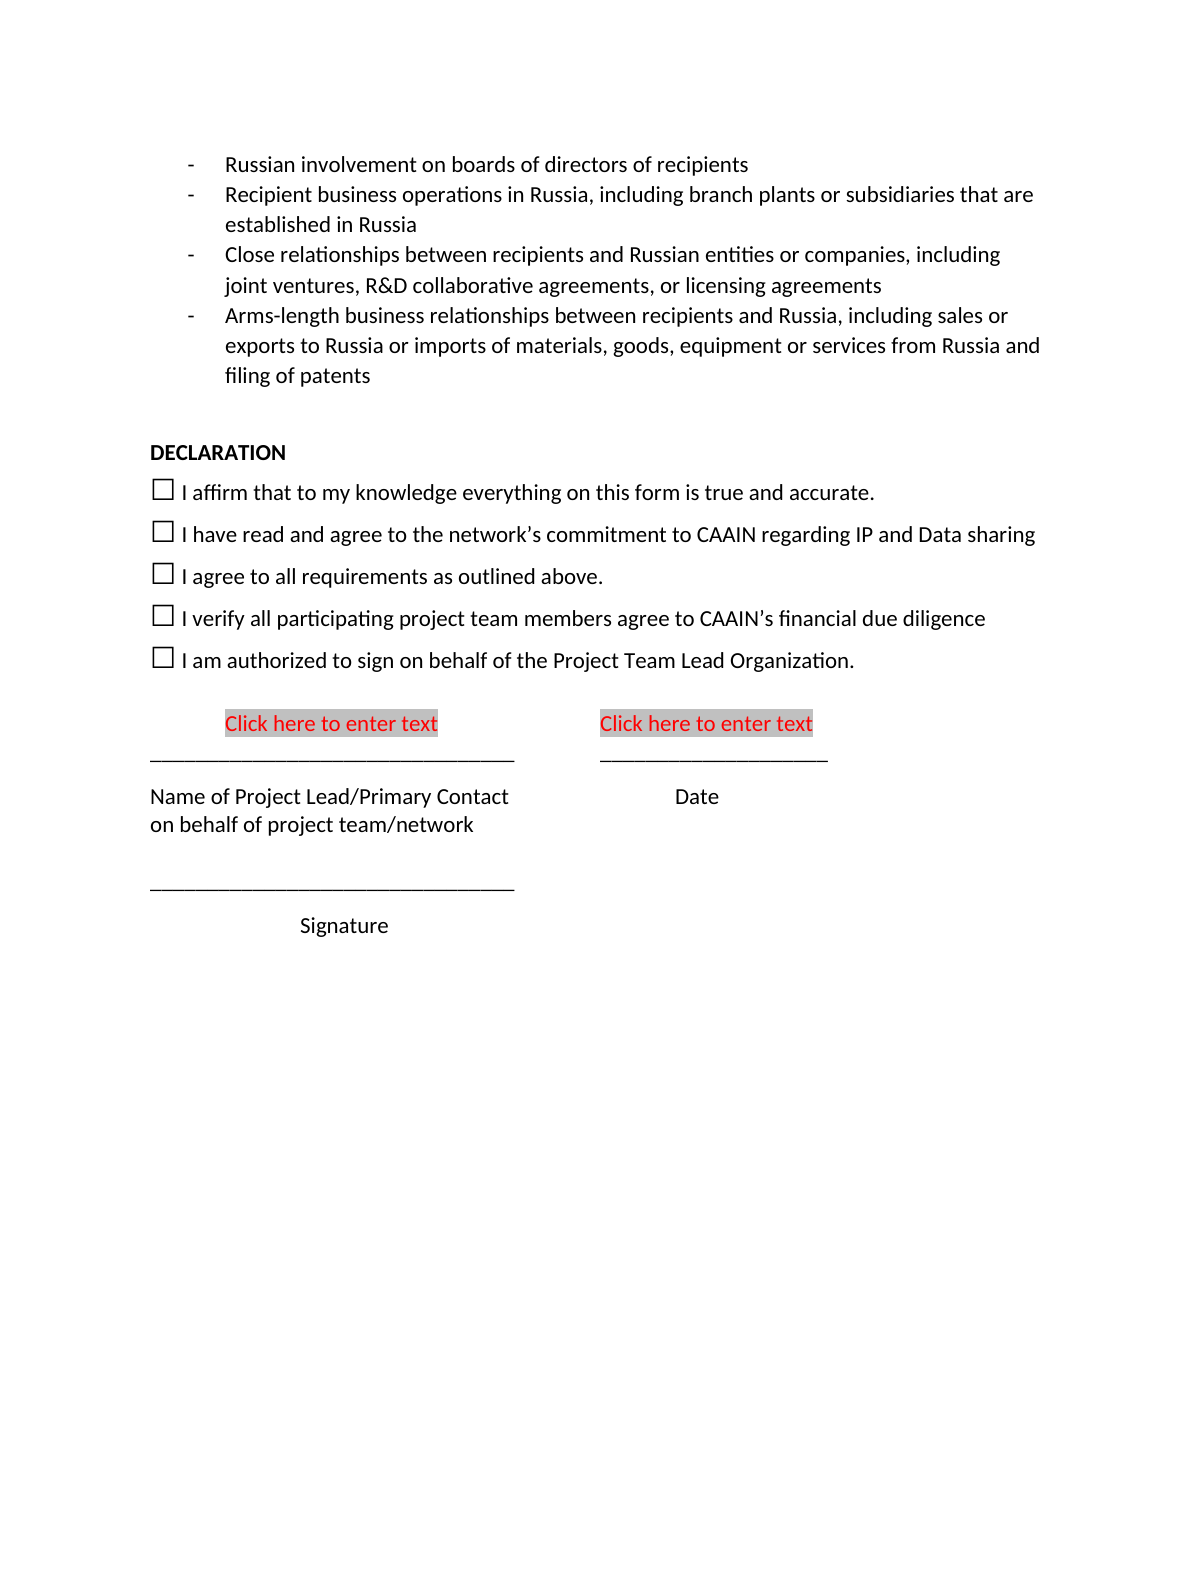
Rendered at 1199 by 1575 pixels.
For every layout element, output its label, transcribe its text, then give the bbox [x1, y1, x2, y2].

list Recipient business operations in Russia, including branch plants or subsidiaries that are established in Russia [187, 180, 1049, 238]
list Russian involvement on boards of directors of recipients [187, 150, 1049, 178]
text I have read and agree to the network’s commitment to CAAIN regarding IP and Data sharing I agree to all requirements as outlined above. I verify all participating project team members agree to CAAIN’s financial due diligence I am authorized to sign on behalf of the Project Team Lead Organization. [150, 512, 1049, 707]
list Close relationships between recipients and Russian entities or companies, including joint ventures, R&D collaborative agreements, or licensing agreements [187, 241, 1049, 299]
text ________________________________ [150, 866, 1049, 894]
list Arms-length business relationships between recipients and Russia, including sales or exports to Russia or imports of materials, goods, equipment or services from Russia and filing of patents [187, 301, 1049, 389]
text Name of Project Lead/Primary Contact Date on behalf of project team/network [150, 782, 1049, 838]
subtitle DECLARATION [150, 438, 1049, 467]
text I affirm that to my knowledge everything on this form is true and accurate. [150, 469, 1049, 508]
text Signature [150, 911, 1049, 939]
text ________________________________ ____________________ [150, 737, 1049, 765]
